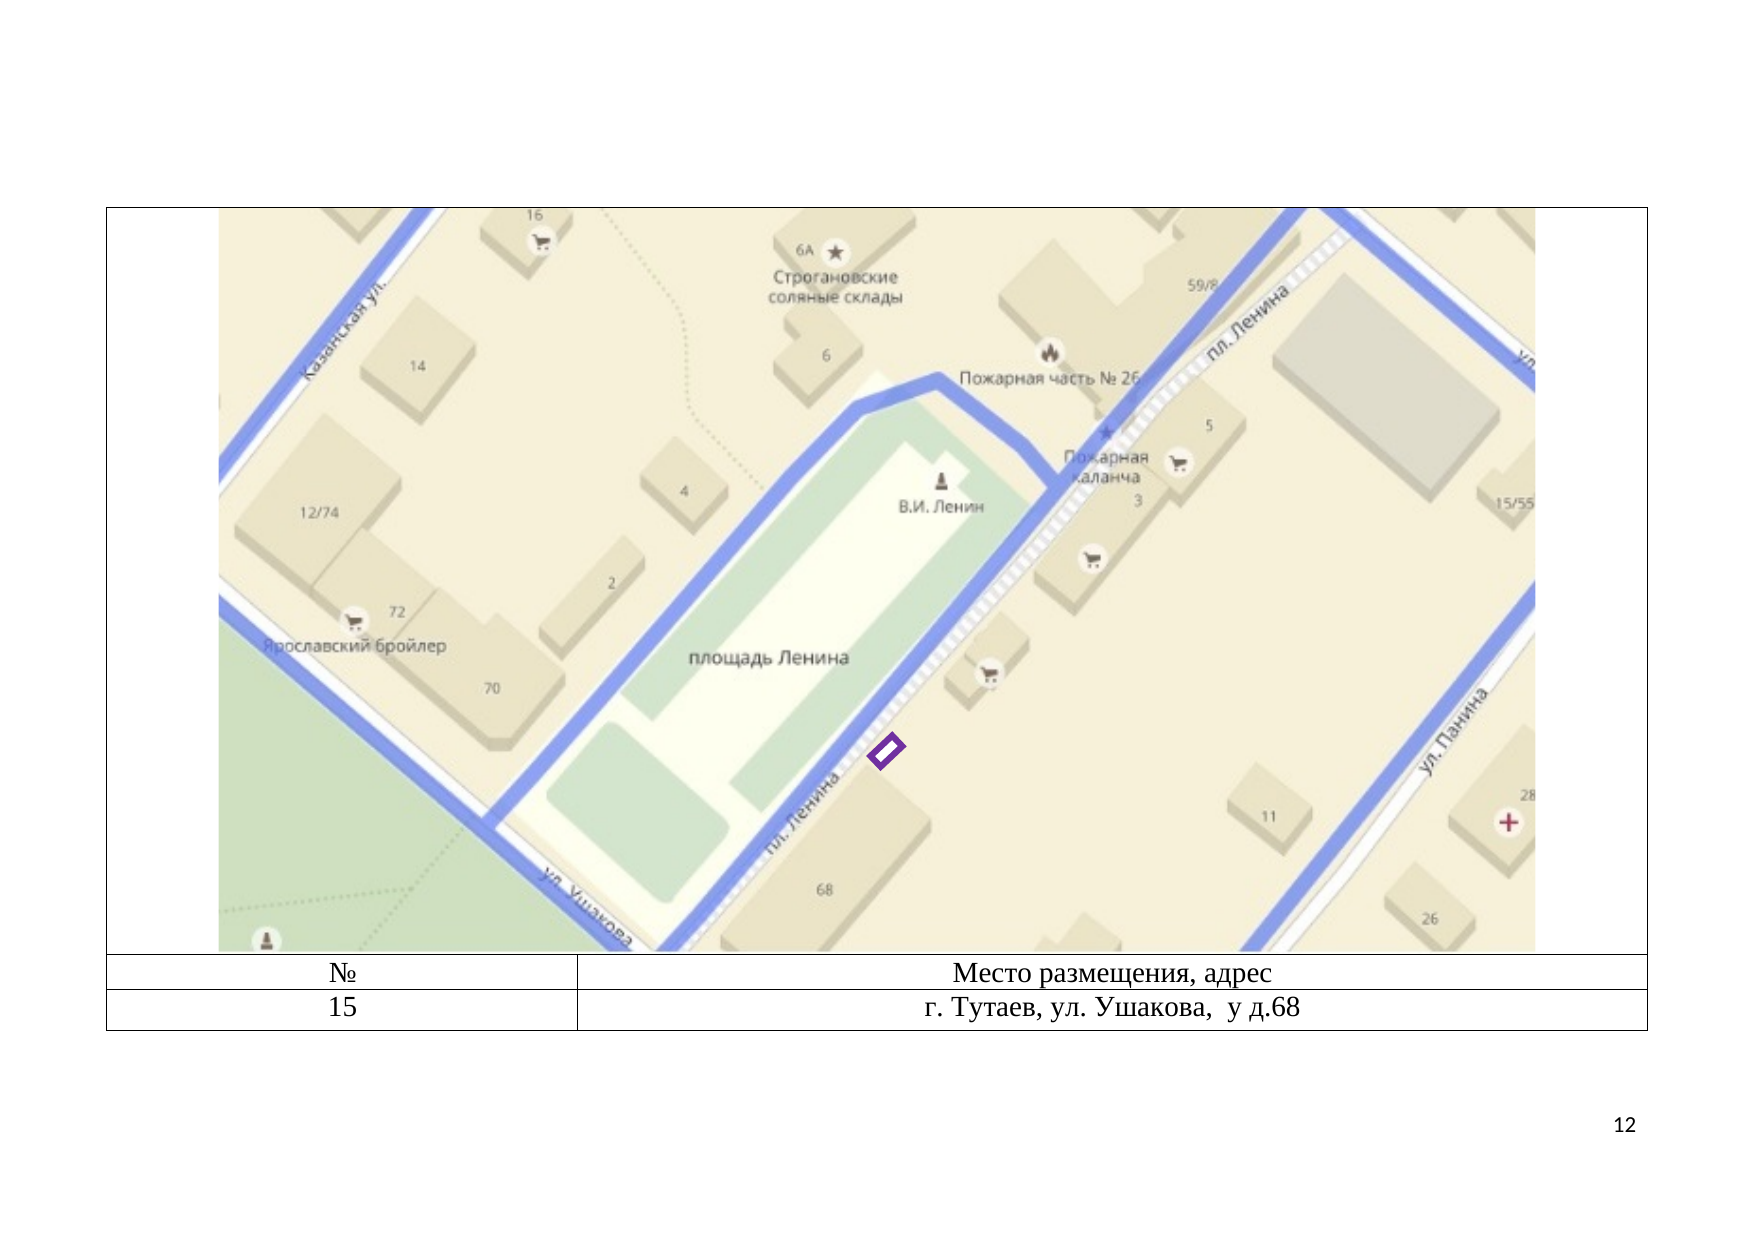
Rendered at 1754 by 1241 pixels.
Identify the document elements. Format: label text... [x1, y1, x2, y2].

table_header [1536, 208, 1647, 954]
table_cell Место размещения, адрес [578, 955, 1647, 988]
table_cell 15 [107, 990, 577, 1029]
table_cell г. Тутаев, ул. Ушакова, у д.68 [578, 990, 1647, 1029]
table_cell № [107, 955, 577, 988]
table_header [107, 208, 218, 954]
picture [218, 208, 1536, 954]
